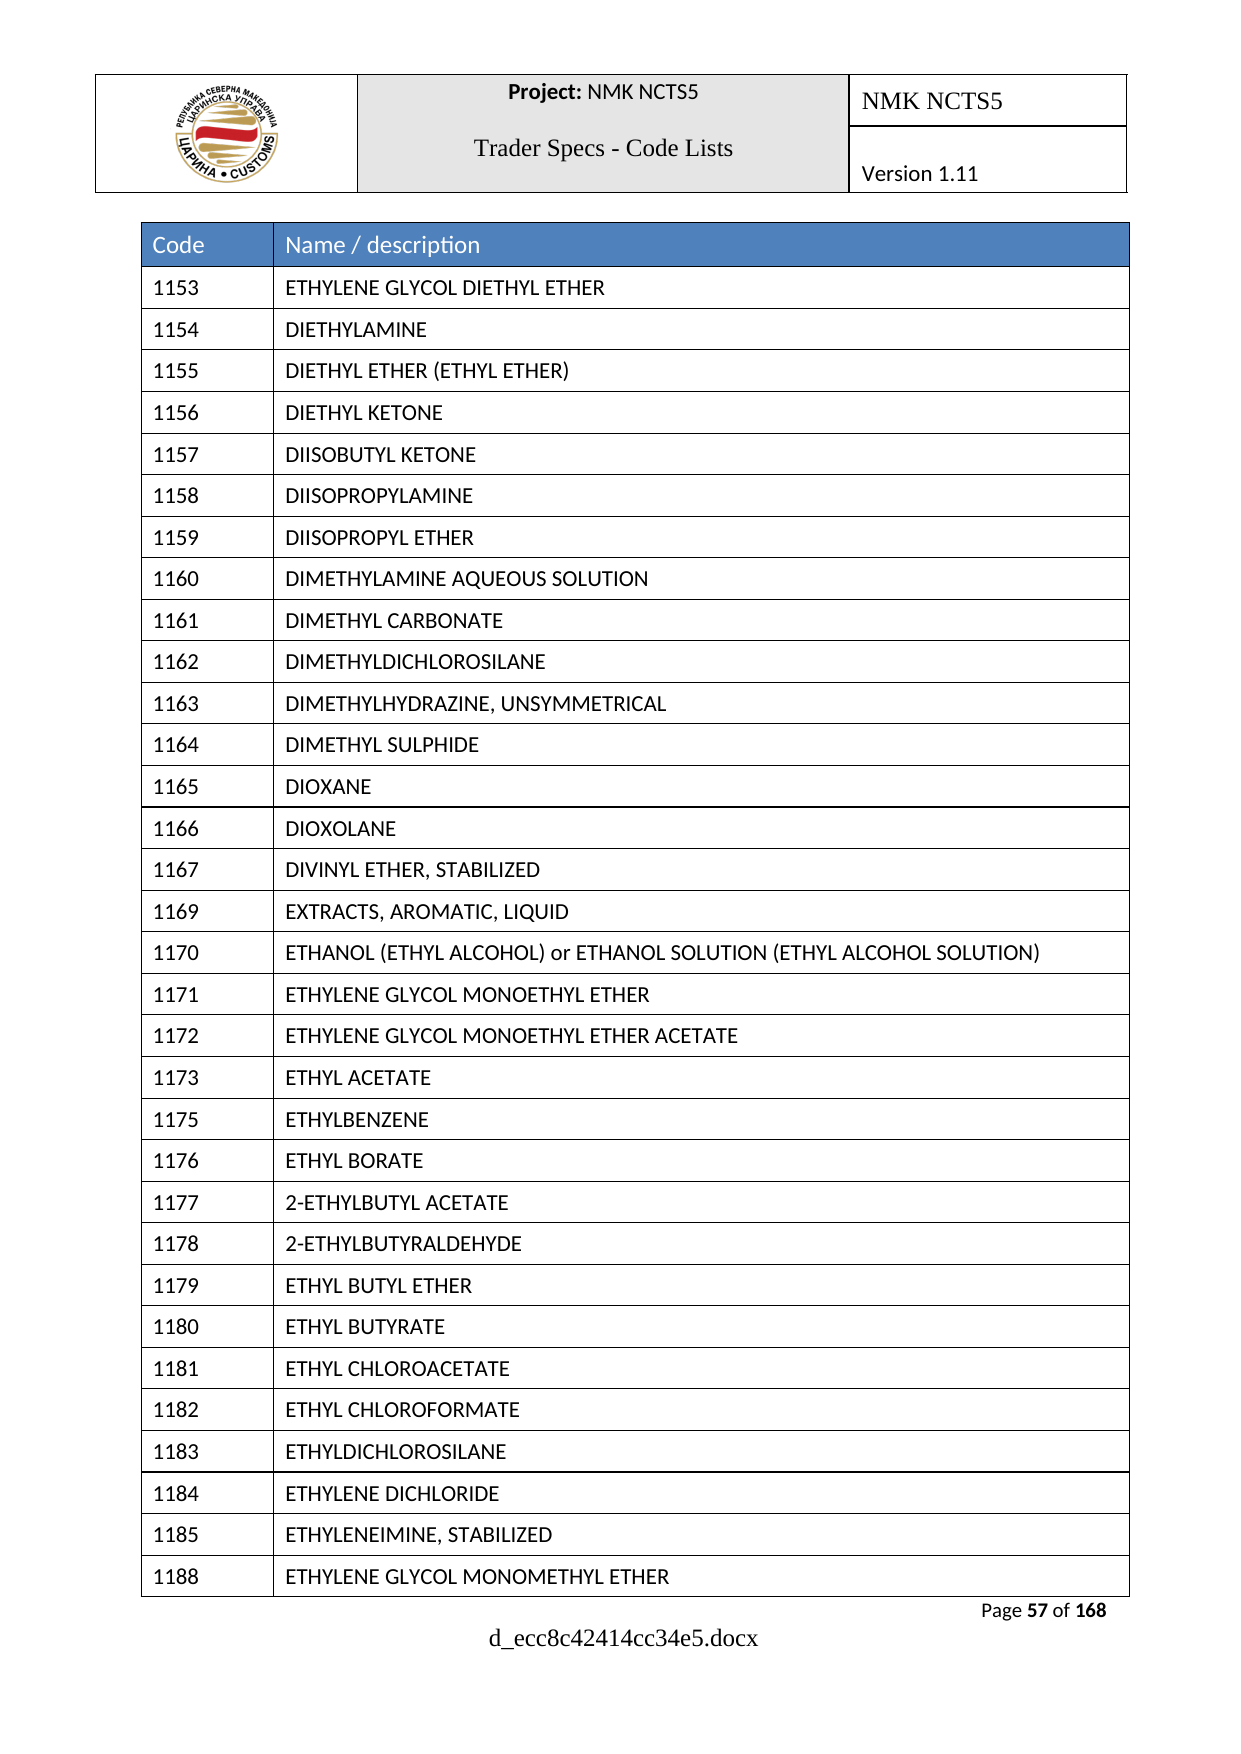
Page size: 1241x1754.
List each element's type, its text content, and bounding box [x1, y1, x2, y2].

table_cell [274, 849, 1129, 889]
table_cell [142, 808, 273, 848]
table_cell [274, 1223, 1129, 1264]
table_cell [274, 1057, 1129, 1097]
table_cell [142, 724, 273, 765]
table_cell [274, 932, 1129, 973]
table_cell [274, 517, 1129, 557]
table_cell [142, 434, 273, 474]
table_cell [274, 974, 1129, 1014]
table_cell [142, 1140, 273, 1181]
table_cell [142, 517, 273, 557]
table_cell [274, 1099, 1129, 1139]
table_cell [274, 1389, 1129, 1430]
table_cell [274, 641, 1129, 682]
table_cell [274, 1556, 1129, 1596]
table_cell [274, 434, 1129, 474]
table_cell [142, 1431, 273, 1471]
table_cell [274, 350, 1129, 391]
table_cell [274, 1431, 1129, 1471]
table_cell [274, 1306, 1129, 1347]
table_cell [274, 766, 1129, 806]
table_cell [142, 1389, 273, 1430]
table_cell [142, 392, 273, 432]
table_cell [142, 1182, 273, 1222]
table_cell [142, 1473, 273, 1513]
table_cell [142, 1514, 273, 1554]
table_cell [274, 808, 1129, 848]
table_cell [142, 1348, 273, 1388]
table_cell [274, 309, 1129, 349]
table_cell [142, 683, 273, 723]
table_header Code [142, 223, 273, 266]
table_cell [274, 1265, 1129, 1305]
picture [169, 75, 284, 192]
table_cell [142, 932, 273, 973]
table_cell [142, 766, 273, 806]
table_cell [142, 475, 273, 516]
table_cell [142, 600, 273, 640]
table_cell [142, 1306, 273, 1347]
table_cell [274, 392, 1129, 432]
table_header Name / description [274, 223, 1129, 266]
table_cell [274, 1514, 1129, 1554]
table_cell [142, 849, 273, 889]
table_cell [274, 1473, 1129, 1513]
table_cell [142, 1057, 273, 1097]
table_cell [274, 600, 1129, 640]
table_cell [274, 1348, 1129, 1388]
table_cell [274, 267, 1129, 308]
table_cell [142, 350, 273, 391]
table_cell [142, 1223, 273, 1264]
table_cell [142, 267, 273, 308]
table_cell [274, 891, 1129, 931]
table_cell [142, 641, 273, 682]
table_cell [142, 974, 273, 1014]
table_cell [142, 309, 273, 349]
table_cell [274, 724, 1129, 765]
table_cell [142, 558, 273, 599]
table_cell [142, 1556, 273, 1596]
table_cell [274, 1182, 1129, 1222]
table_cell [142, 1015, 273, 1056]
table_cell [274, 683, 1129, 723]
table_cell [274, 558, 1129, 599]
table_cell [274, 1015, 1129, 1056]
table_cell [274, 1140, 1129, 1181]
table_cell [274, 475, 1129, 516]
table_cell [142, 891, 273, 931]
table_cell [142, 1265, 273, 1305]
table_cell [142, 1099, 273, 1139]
